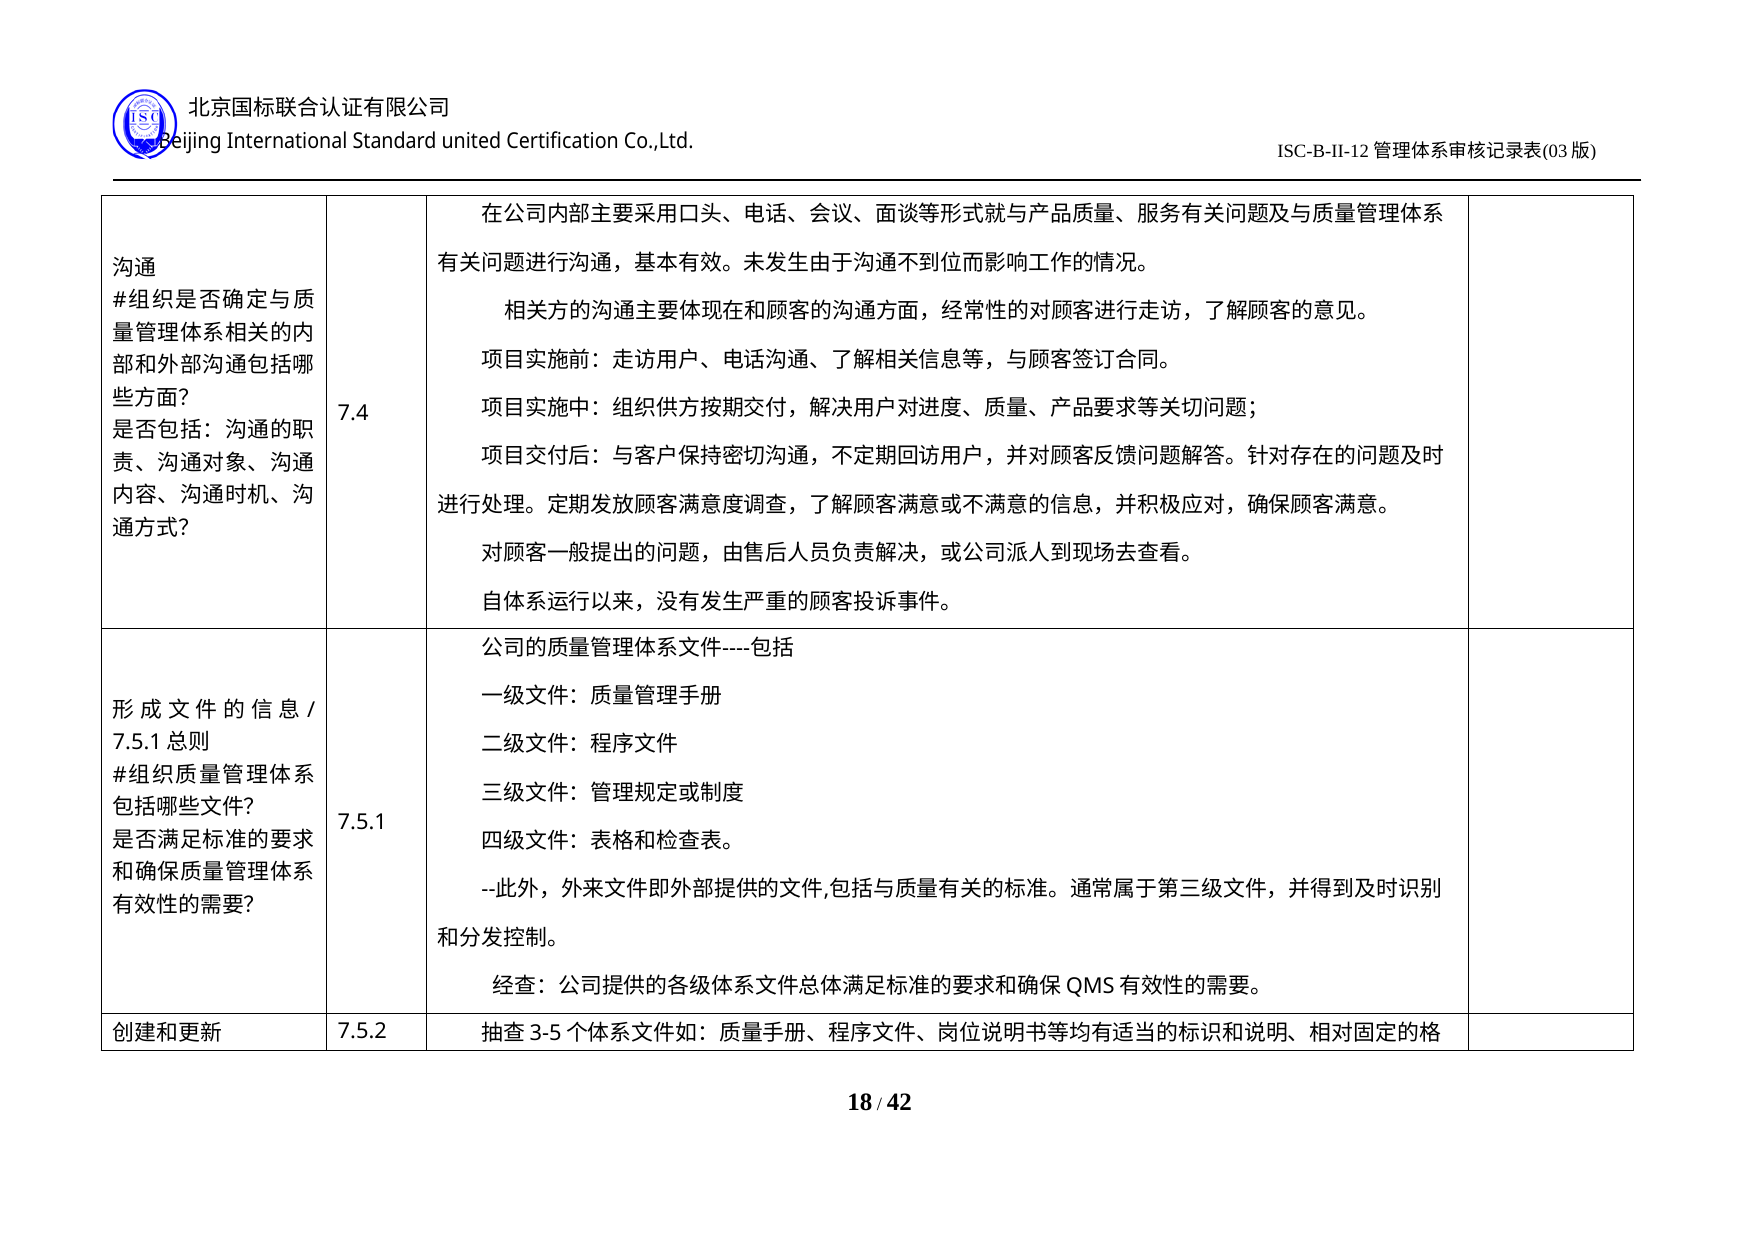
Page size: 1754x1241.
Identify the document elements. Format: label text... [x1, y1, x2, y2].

table_cell 7.5.1 [327, 629, 426, 1013]
table_cell [1469, 629, 1633, 1013]
table_cell 公司的质量管理体系文件----包括 一级文件：质量管理手册 二级文件：程序文件 三级文件：管理规定或制度 四级文件：表格和检查表。 --此外，外来文件即外部提供的文件,包括与质量有关的标准。通常属于第三级文件，并得到及时识别和分发控制。 经查：公司提供的各级体系文件总体满足标准的要求和确保QMS有效性的需要。 [427, 629, 1468, 1013]
table_cell [1469, 196, 1633, 628]
table_cell 形成文件的信息/7.5.1总则 #组织质量管理体系包括哪些文件？ 是否满足标准的要求和确保质量管理体系有效性的需要？ [102, 629, 326, 1013]
table_cell 创建和更新 #在创建和更新文件时，是否确保了适当的： a）标识和说明； b）格式和媒介； c）评审和批准，以确保适宜性和充分性。 [102, 1014, 326, 1050]
table_cell [1469, 1014, 1633, 1050]
table_cell 在公司内部主要采用口头、电话、会议、面谈等形式就与产品质量、服务有关问题及与质量管理体系有关问题进行沟通，基本有效。未发生由于沟通不到位而影响工作的情况。 相关方的沟通主要体现在和顾客的沟通方面，经常性的对顾客进行走访，了解顾客的意见。 项目实施前：走访用户、电话沟通、了解相关信息等，与顾客签订合同。 项目实施中：组织供方按期交付，解决用户对进度、质量、产品要求等关切问题； 项目交付后：与客户保持密切沟通，不定期回访用户，并对顾客反馈问题解答。针对存在的问题及时进行处理。定期发放顾客满意度调查，了解顾客满意或不满意的信息，并积极应对，确保顾客满意。 对顾客一般提出的问题，由售后人员负责解决，或公司派人到现场去查看。 自体系运行以来，没有发生严重的顾客投诉事件。 [427, 196, 1468, 628]
table_cell 7.4 [327, 196, 426, 628]
picture [112, 89, 180, 158]
table_cell 7.5.2 [327, 1014, 426, 1050]
table_cell 沟通 #组织是否确定与质量管理体系相关的内部和外部沟通包括哪些方面？ 是否包括：沟通的职责、沟通对象、沟通内容、沟通时机、沟通方式？ [102, 196, 326, 628]
